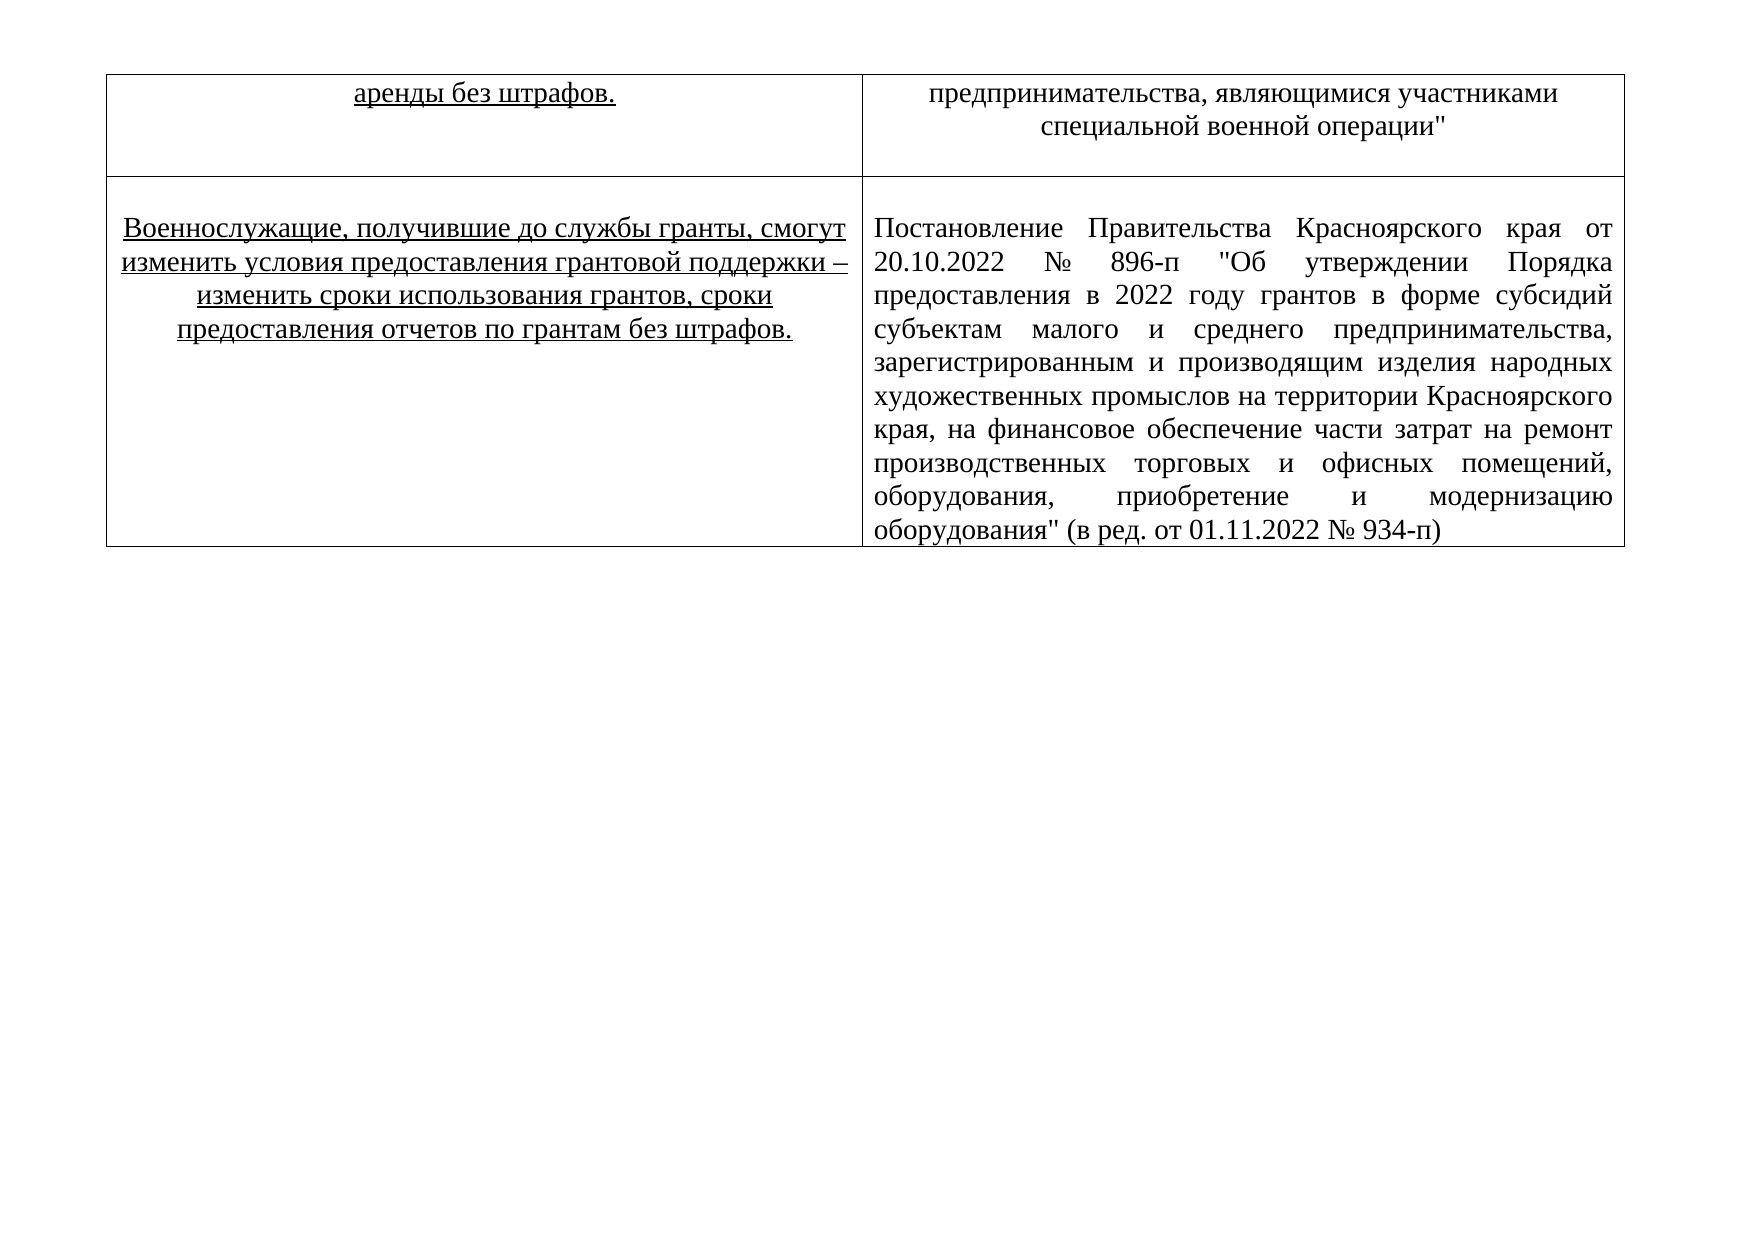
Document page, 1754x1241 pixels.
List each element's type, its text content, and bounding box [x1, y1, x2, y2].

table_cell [863, 75, 1624, 176]
table_cell Военнослужащие, получившие до службы гранты, смогут изменить условия предоставления грантовой поддержки – изменить сроки использования грантов, сроки предоставления отчетов по грантам без штрафов. [107, 177, 862, 546]
table_cell Постановление Правительства Красноярского края от 20.10.2022 № 896-п "Об утверждении Порядка предоставления в 2022 году грантов в форме субсидий субъектам малого и среднего предпринимательства, зарегистрированным и производящим изделия народных художественных промыслов на территории Красноярского края, на финансовое обеспечение части затрат на ремонт производственных торговых и офисных помещений, оборудования, приобретение и модернизацию оборудования" (в ред. от 01.11.2022 № 934-п) [863, 177, 1624, 546]
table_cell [107, 75, 862, 176]
